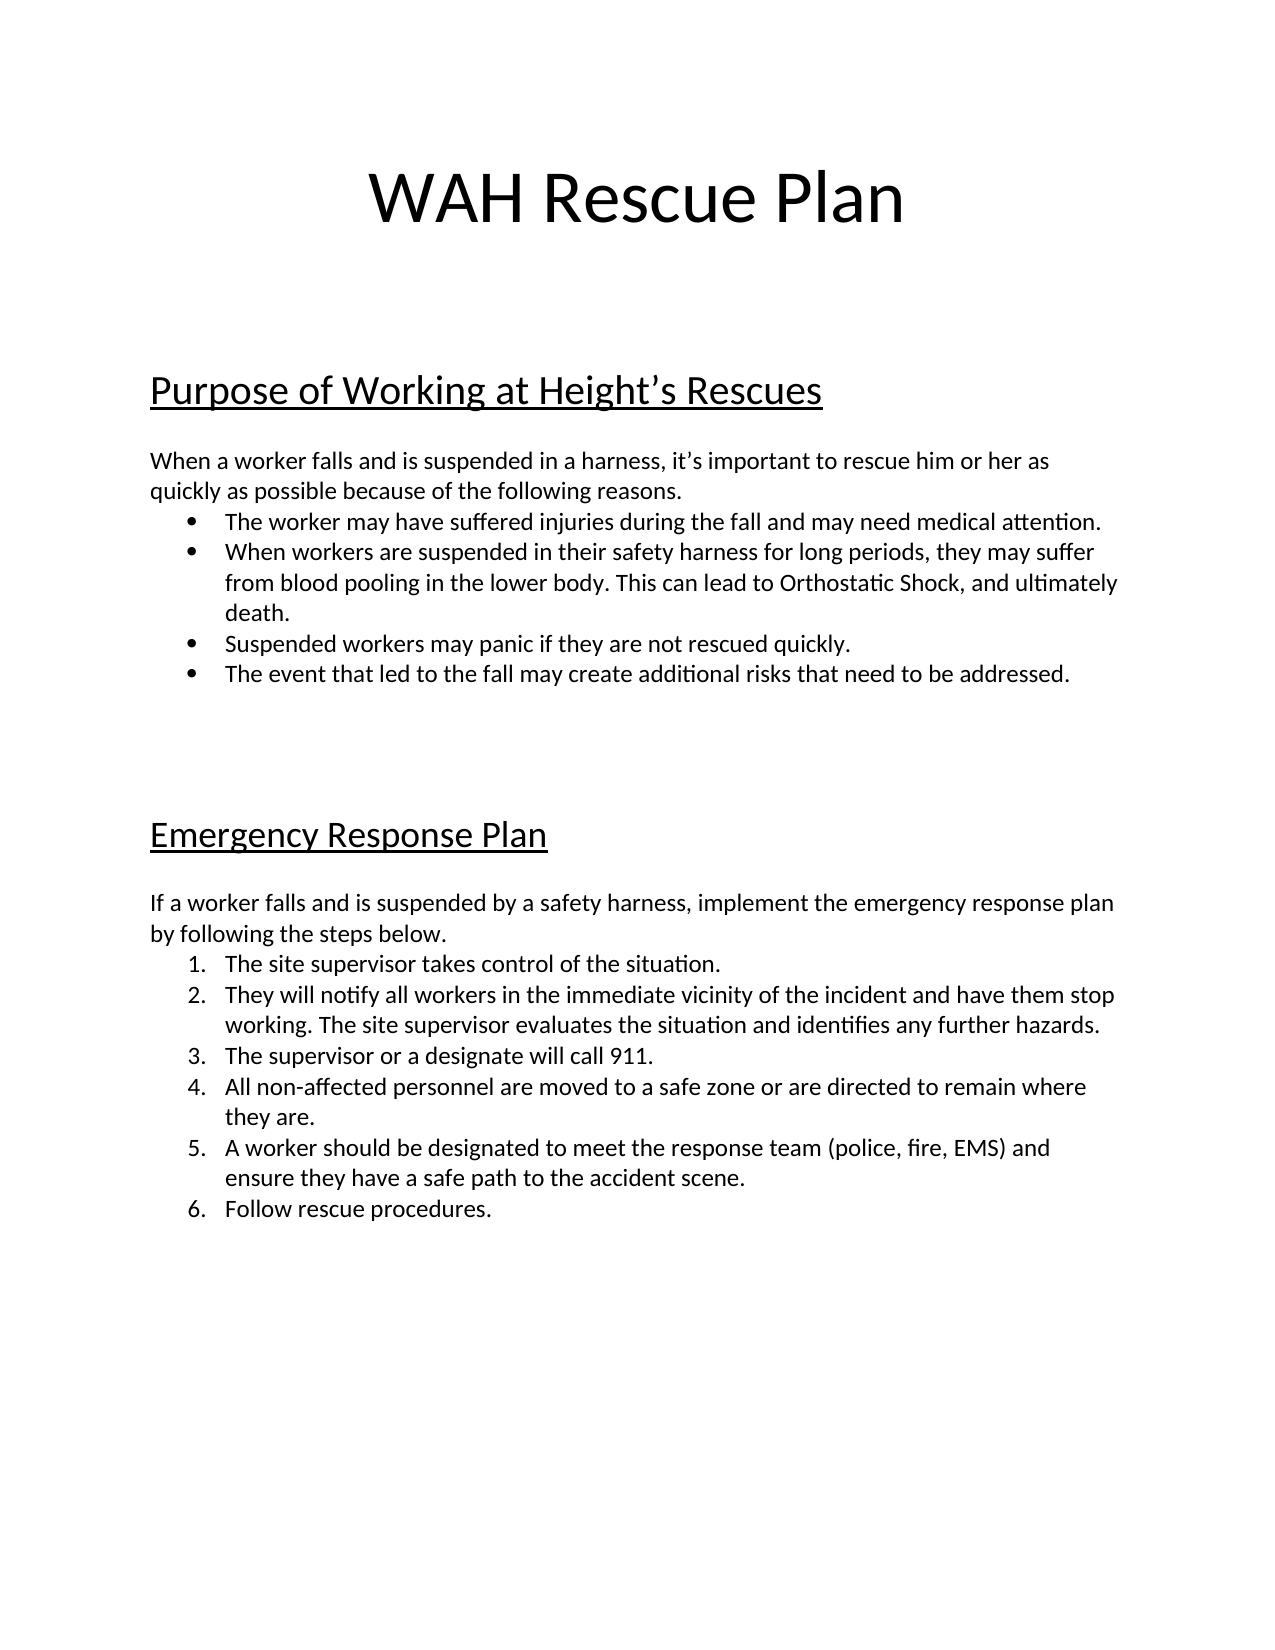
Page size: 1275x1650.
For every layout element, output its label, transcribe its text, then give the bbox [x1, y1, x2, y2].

list Follow rescue procedures. [187, 1193, 1125, 1223]
list A worker should be designated to meet the response team (police, fire, EMS) and ensure they have a safe path to the accident scene. [187, 1132, 1125, 1193]
list When workers are suspended in their safety harness for long periods, they may suffer from blood pooling in the lower body. This can lead to Orthostatic Shock, and ultimately death. [187, 537, 1125, 628]
list The supervisor or a designate will call 911. [187, 1040, 1125, 1071]
text Emergency Response Plan [150, 811, 1125, 857]
list The worker may have suffered injuries during the fall and may need medical attention. [187, 506, 1125, 537]
list All non-affected personnel are moved to a safe zone or are directed to remain where they are. [187, 1071, 1125, 1132]
text WAH Rescue Plan [150, 150, 1125, 242]
text When a worker falls and is suspended in a harness, it’s important to rescue him or her as quickly as possible because of the following reasons. [150, 445, 1125, 506]
list They will notify all workers in the immediate vicinity of the incident and have them stop working. The site supervisor evaluates the situation and identifies any further hazards. [187, 979, 1125, 1040]
list The event that led to the fall may create additional risks that need to be addressed. [187, 659, 1125, 689]
text If a worker falls and is suspended by a safety harness, implement the emergency response plan by following the steps below. [150, 888, 1125, 949]
text Purpose of Working at Height’s Rescues [150, 364, 1125, 414]
list The site supervisor takes control of the situation. [187, 949, 1125, 979]
list Suspended workers may panic if they are not rescued quickly. [187, 628, 1125, 659]
